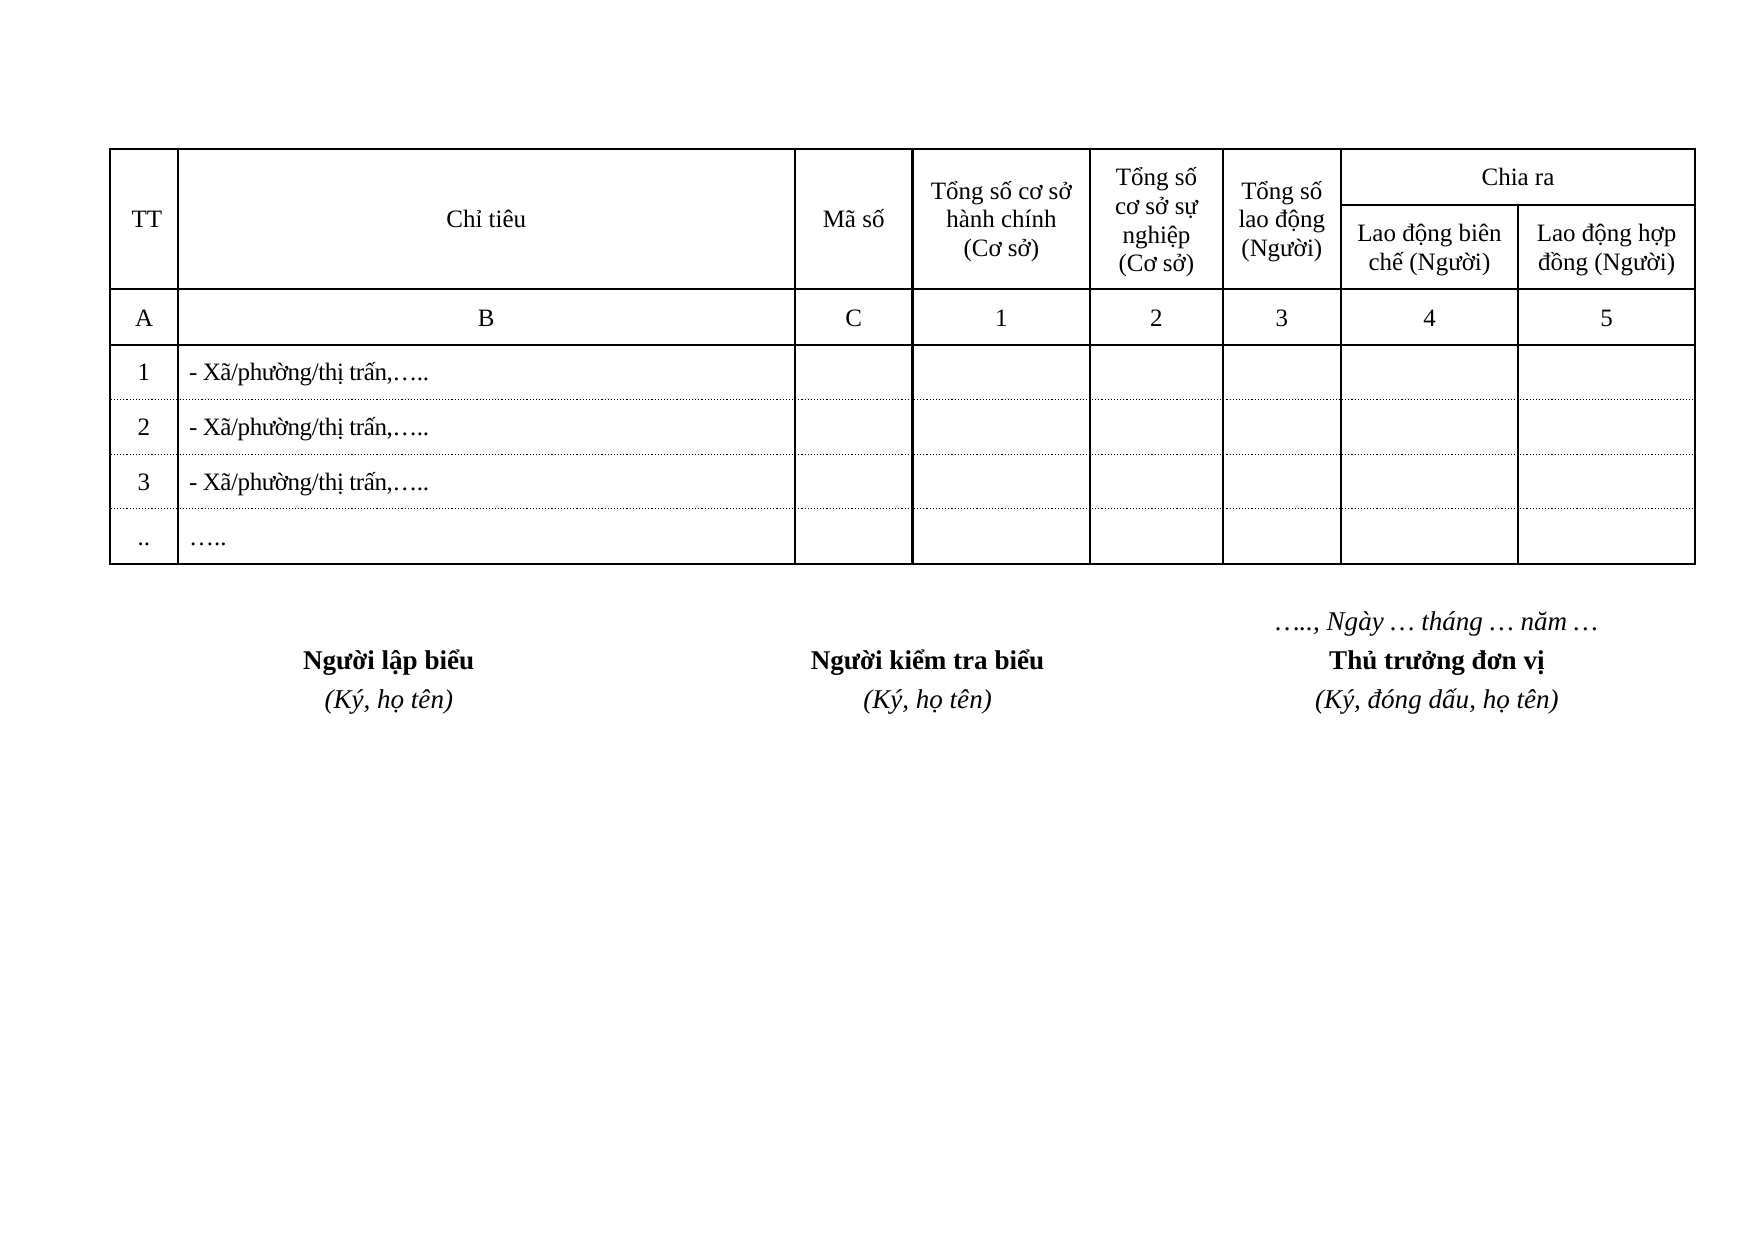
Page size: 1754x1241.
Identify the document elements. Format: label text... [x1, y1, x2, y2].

table_cell .. [111, 508, 177, 563]
table_cell Lao động biên chế (Người) [1342, 206, 1517, 288]
table_cell - Xã/phường/thị trấn,….. [179, 346, 794, 399]
table_cell [914, 508, 1089, 563]
table_cell [1091, 508, 1222, 563]
table_cell [1519, 454, 1694, 508]
table_header ….., Ngày … tháng … năm … Thủ trưởng đơn vị (Ký, đóng dấu, họ tên) [1178, 596, 1695, 715]
table_header Người lập biểu (Ký, họ tên) [101, 596, 676, 715]
table_cell [914, 399, 1089, 453]
table_header Chia ra [1342, 150, 1694, 203]
table_cell [1342, 508, 1517, 563]
table_cell 3 [111, 454, 177, 508]
table_cell [796, 508, 911, 563]
table_cell [1091, 454, 1222, 508]
table_cell 3 [1224, 290, 1340, 344]
table_cell [914, 454, 1089, 508]
table_cell [914, 346, 1089, 399]
table_cell [796, 346, 911, 399]
table_cell [1342, 399, 1517, 453]
table_cell [1519, 399, 1694, 453]
table_cell Lao động hợp đồng (Người) [1519, 206, 1694, 288]
table_cell [796, 454, 911, 508]
table_cell [1224, 454, 1340, 508]
table_cell 4 [1342, 290, 1517, 344]
table_header Người kiểm tra biểu (Ký, họ tên) [676, 596, 1178, 715]
table_header Tổng số cơ sở sự nghiệp (Cơ sở) [1091, 150, 1222, 288]
table_cell 2 [111, 399, 177, 453]
table_cell 1 [914, 290, 1089, 344]
table_cell [1342, 346, 1517, 399]
table_cell [1224, 346, 1340, 399]
table_cell [1091, 346, 1222, 399]
table_cell [1342, 454, 1517, 508]
table_cell [1519, 508, 1694, 563]
table_cell 5 [1519, 290, 1694, 344]
table_cell C [796, 290, 911, 344]
table_header Tổng số cơ sở hành chính (Cơ sở) [914, 150, 1089, 288]
table_cell [796, 399, 911, 453]
table_header Chỉ tiêu [179, 150, 794, 288]
table_header TT [111, 150, 177, 288]
table_cell [1224, 508, 1340, 563]
table_cell - Xã/phường/thị trấn,….. [179, 399, 794, 453]
table_header Tổng số lao động (Người) [1224, 150, 1340, 288]
table_cell [1519, 346, 1694, 399]
table_cell 2 [1091, 290, 1222, 344]
table_cell [1091, 399, 1222, 453]
table_cell A [111, 290, 177, 344]
table_header Mã số [796, 150, 911, 288]
table_cell 1 [111, 346, 177, 399]
table_cell [1224, 399, 1340, 453]
table_cell ….. [179, 508, 794, 563]
table_cell B [179, 290, 794, 344]
table_cell - Xã/phường/thị trấn,….. [179, 454, 794, 508]
